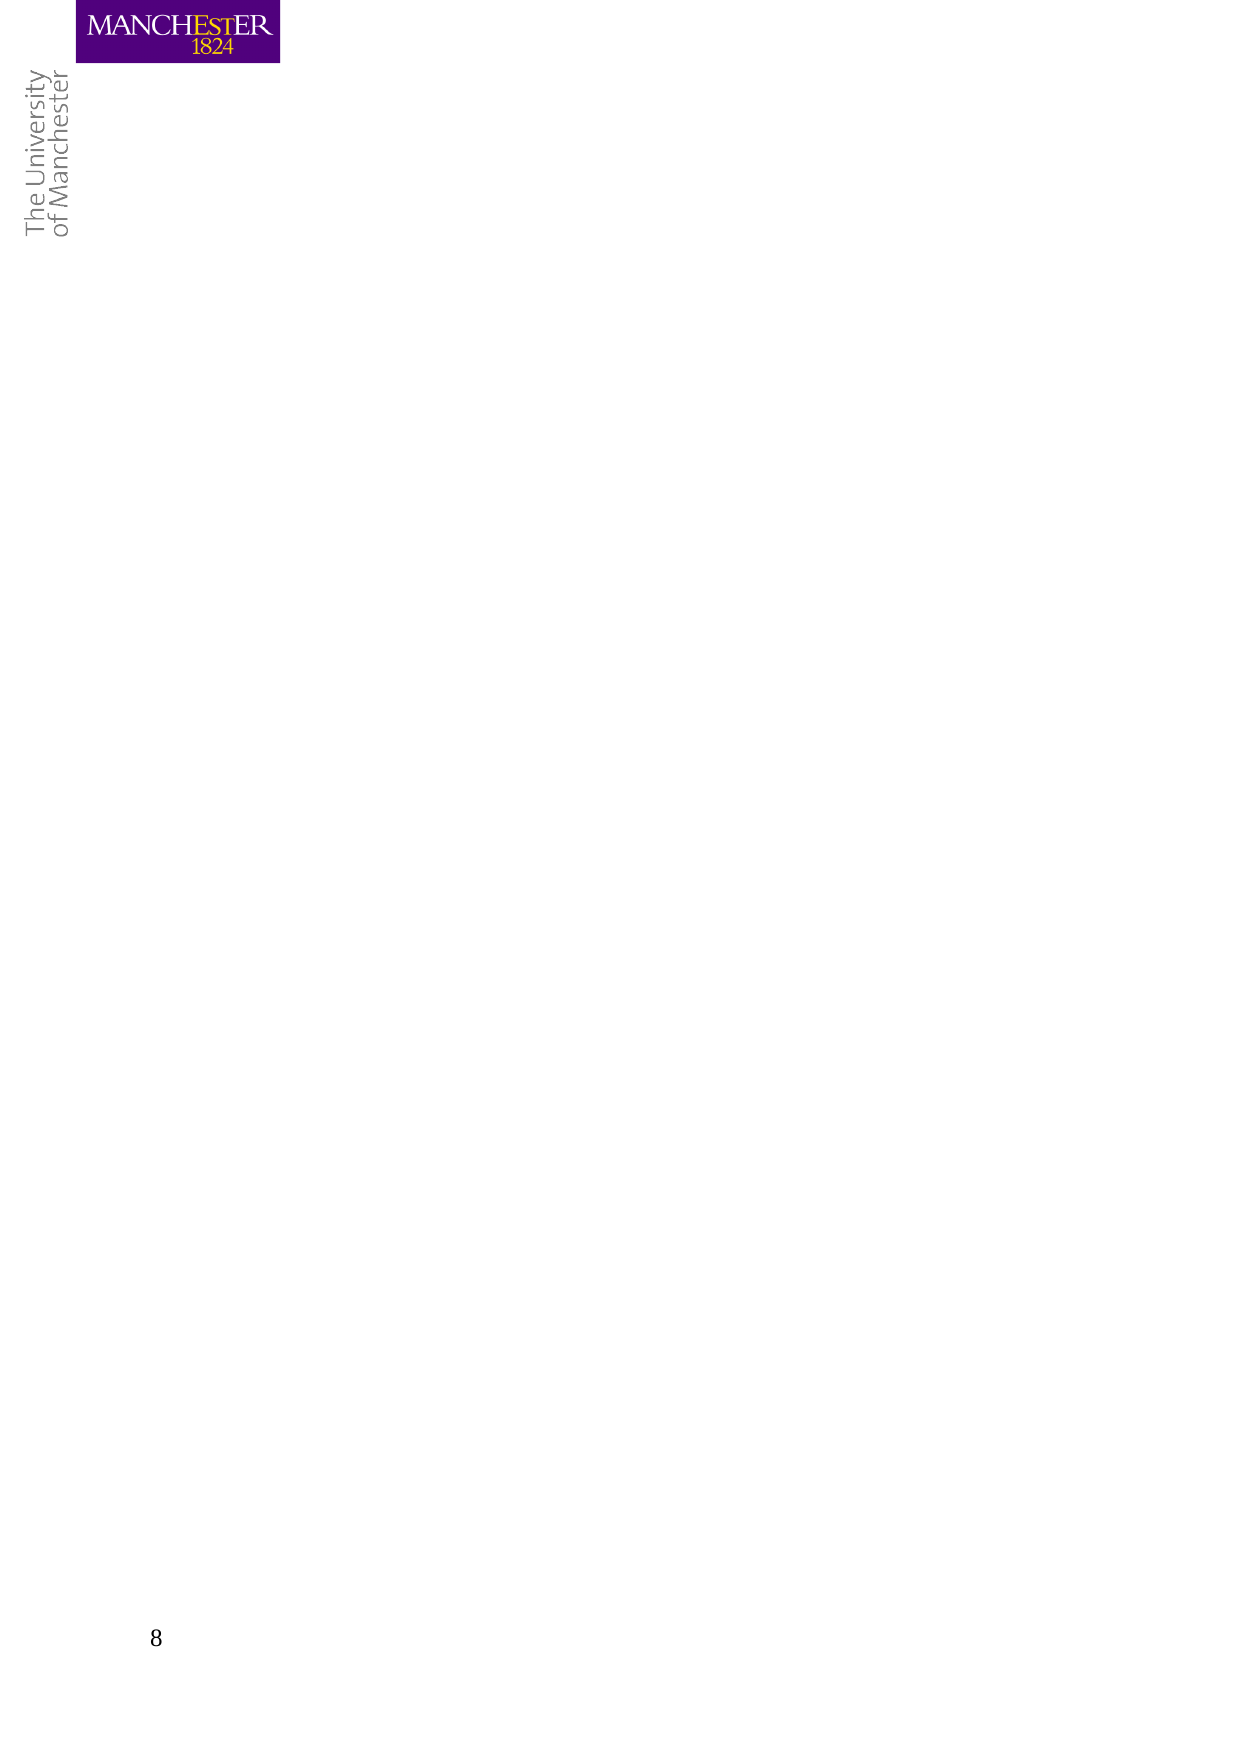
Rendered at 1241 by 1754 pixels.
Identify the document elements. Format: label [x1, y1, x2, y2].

picture [0, 0, 281, 237]
